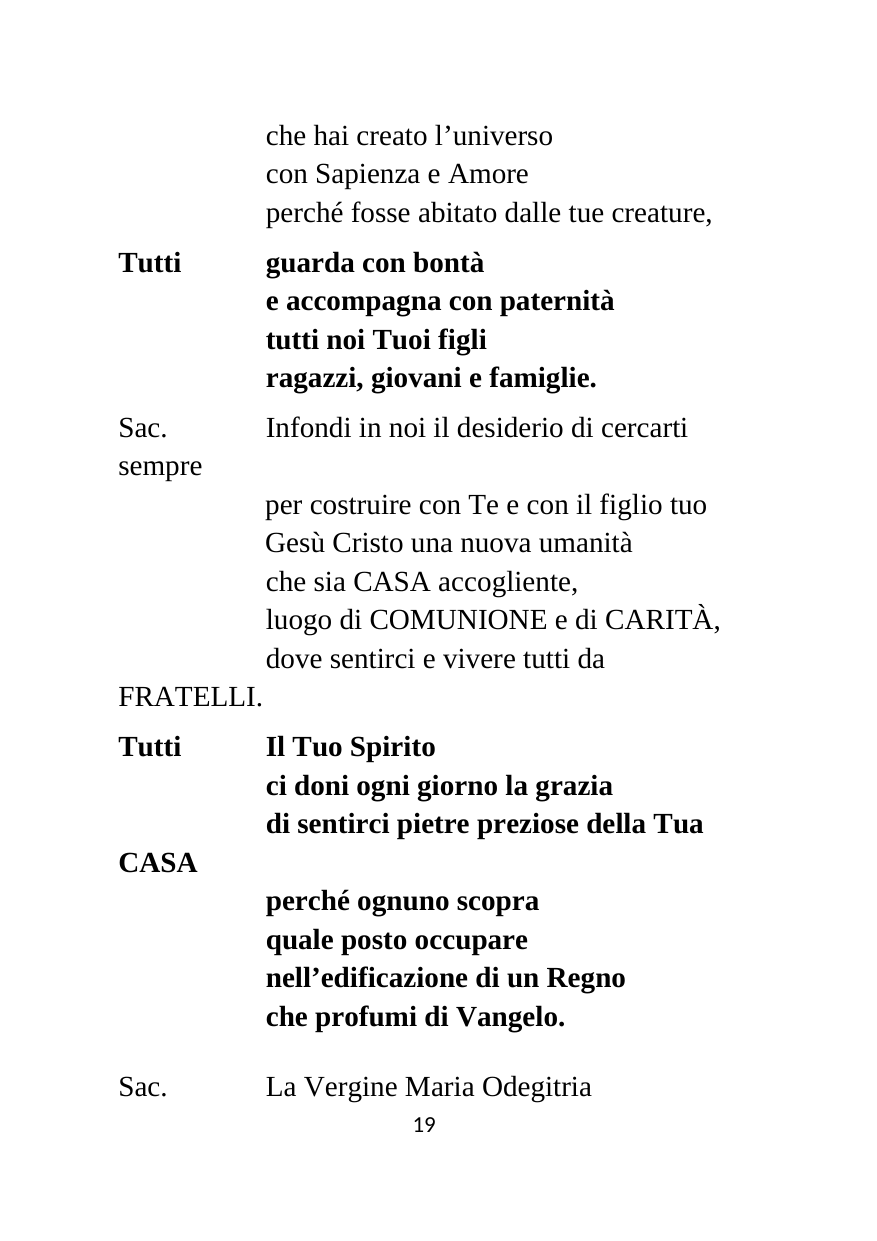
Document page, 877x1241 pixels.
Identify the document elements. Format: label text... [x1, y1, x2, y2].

text perché ognuno scopra [118, 883, 729, 917]
text perché fosse abitato dalle tue creature, [118, 195, 729, 229]
text per costruire con Te e con il figlio tuo Gesù Cristo una nuova umanità [265, 487, 729, 559]
text che profumi di Vangelo. [192, 999, 729, 1032]
text di sentirci pietre preziose della Tua CASA [118, 806, 729, 878]
text che hai creato l’universo [118, 118, 729, 152]
text quale posto occupare [192, 922, 729, 955]
text Tutti Il Tuo Spirito [118, 729, 729, 763]
text Tutti guarda con bontà [118, 245, 729, 278]
text Sac. Infondi in noi il desiderio di cercarti sempre [118, 410, 729, 482]
text che sia CASA accogliente, [118, 564, 729, 597]
text nell’edificazione di un Regno [118, 960, 729, 994]
text ragazzi, giovani e famiglie. [118, 360, 729, 394]
text dove sentirci e vivere tutti da FRATELLI. [118, 641, 729, 713]
text Sac. La Vergine Maria Odegitria [118, 1069, 729, 1103]
text con Sapienza e Amore [192, 157, 729, 190]
text tutti noi Tuoi figli [118, 322, 729, 355]
text luogo di COMUNIONE e di CARITÀ, [118, 602, 729, 636]
text e accompagna con paternità [118, 283, 729, 317]
text ci doni ogni giorno la grazia [192, 768, 729, 801]
